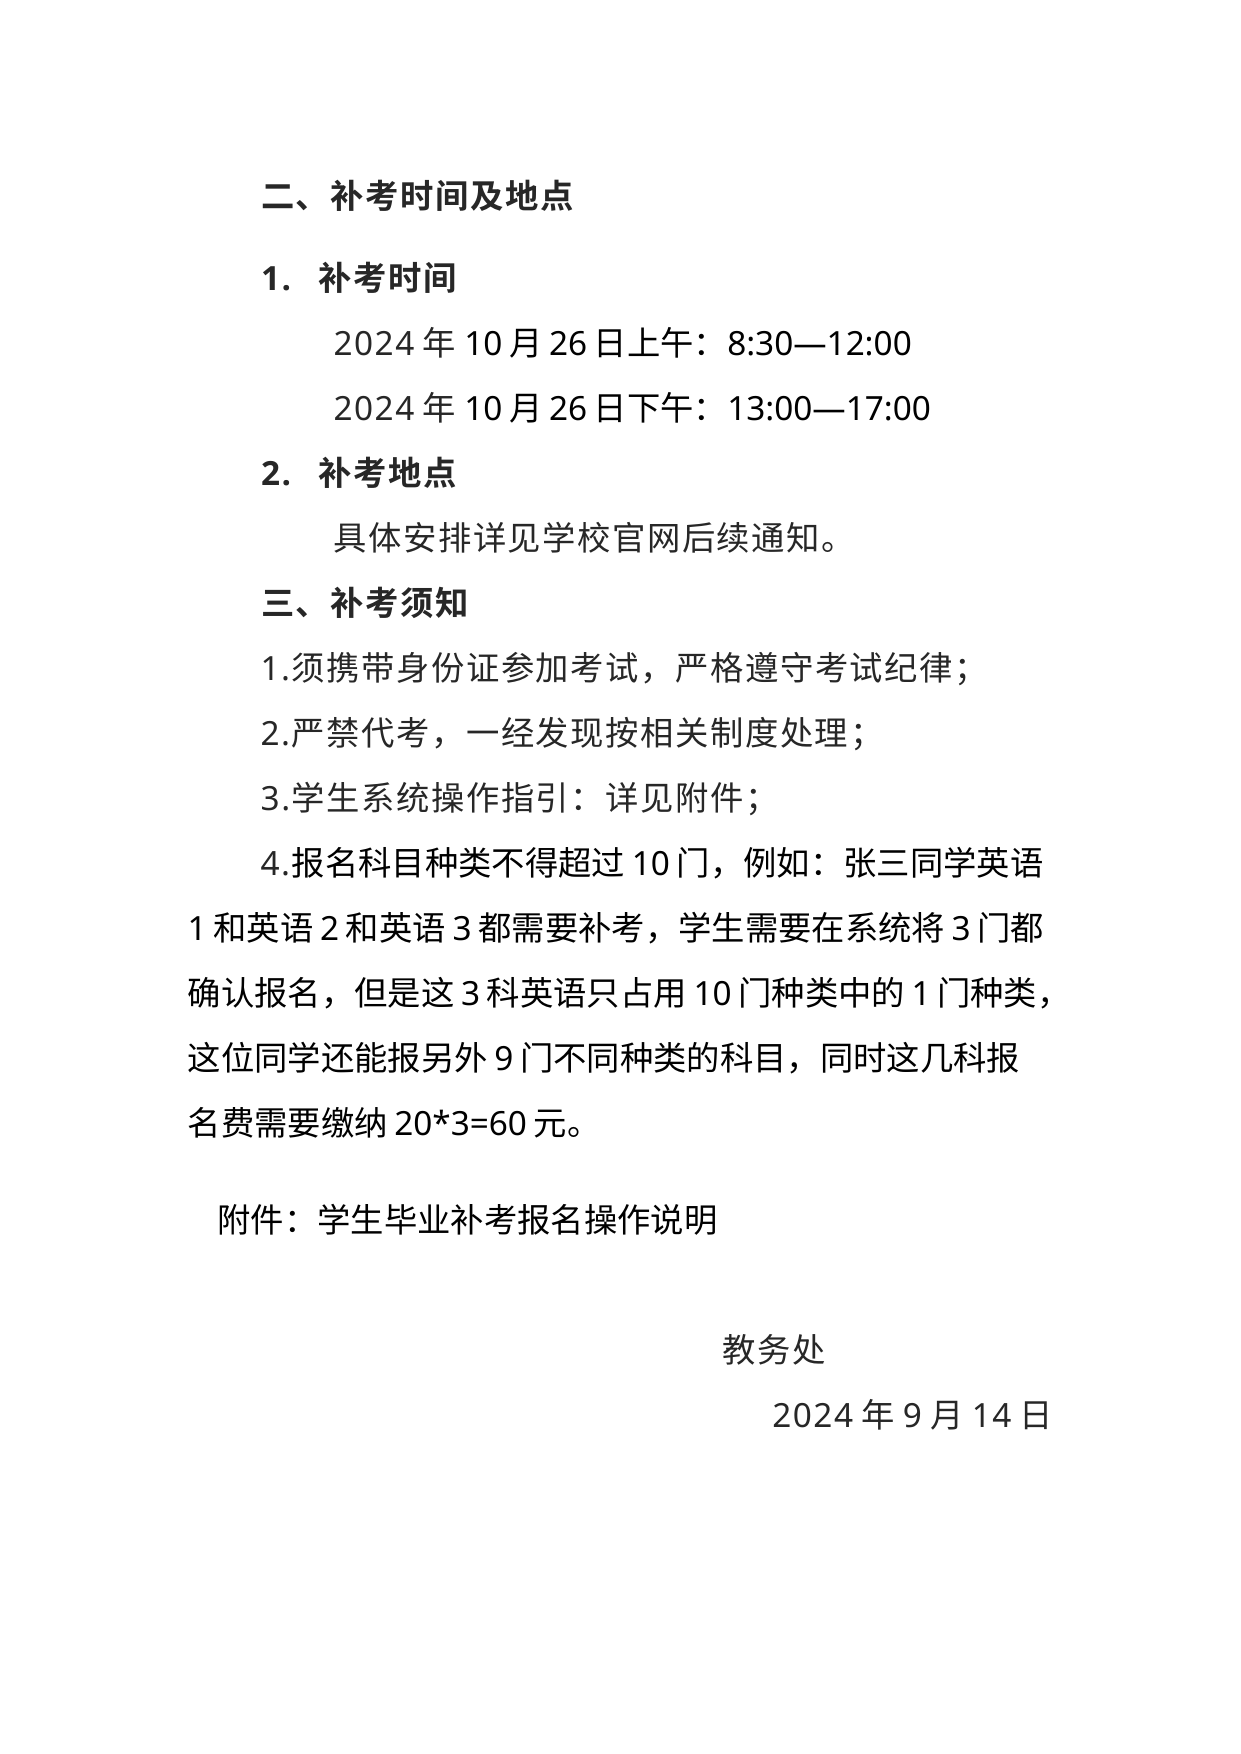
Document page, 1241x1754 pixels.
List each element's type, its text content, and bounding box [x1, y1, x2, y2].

text 具体安排详见学校官网后续通知。 [187, 503, 1053, 568]
text 2024年9月14日 [187, 1381, 1053, 1446]
text 1.须携带身份证参加考试，严格遵守考试纪律； [187, 633, 1053, 698]
text 3.学生系统操作指引：详见附件； [187, 763, 1053, 828]
text 2.严禁代考，一经发现按相关制度处理； [187, 698, 1053, 763]
text 附件：学生毕业补考报名操作说明 [187, 1186, 1053, 1251]
text 2024年10月26日下午：13:00—17:00 [187, 373, 1053, 438]
list 补考地点 [187, 438, 1053, 503]
text 2024年10月26日上午：8:30—12:00 [187, 308, 1053, 373]
text 教务处 [187, 1316, 1053, 1381]
text 4.报名科目种类不得超过10门，例如：张三同学英语1和英语2和英语3都需要补考，学生需要在系统将3门都确认报名，但是这3科英语只占用10门种类中的1门种类，这位同学还能报另外9门不同种类的科目，同时这几科报名费需要缴纳20*3=60元。 [187, 828, 1053, 1153]
list 补考时间 [187, 243, 1053, 308]
list 补考时间及地点 [187, 162, 1053, 227]
text 三、补考须知 [187, 568, 1053, 633]
